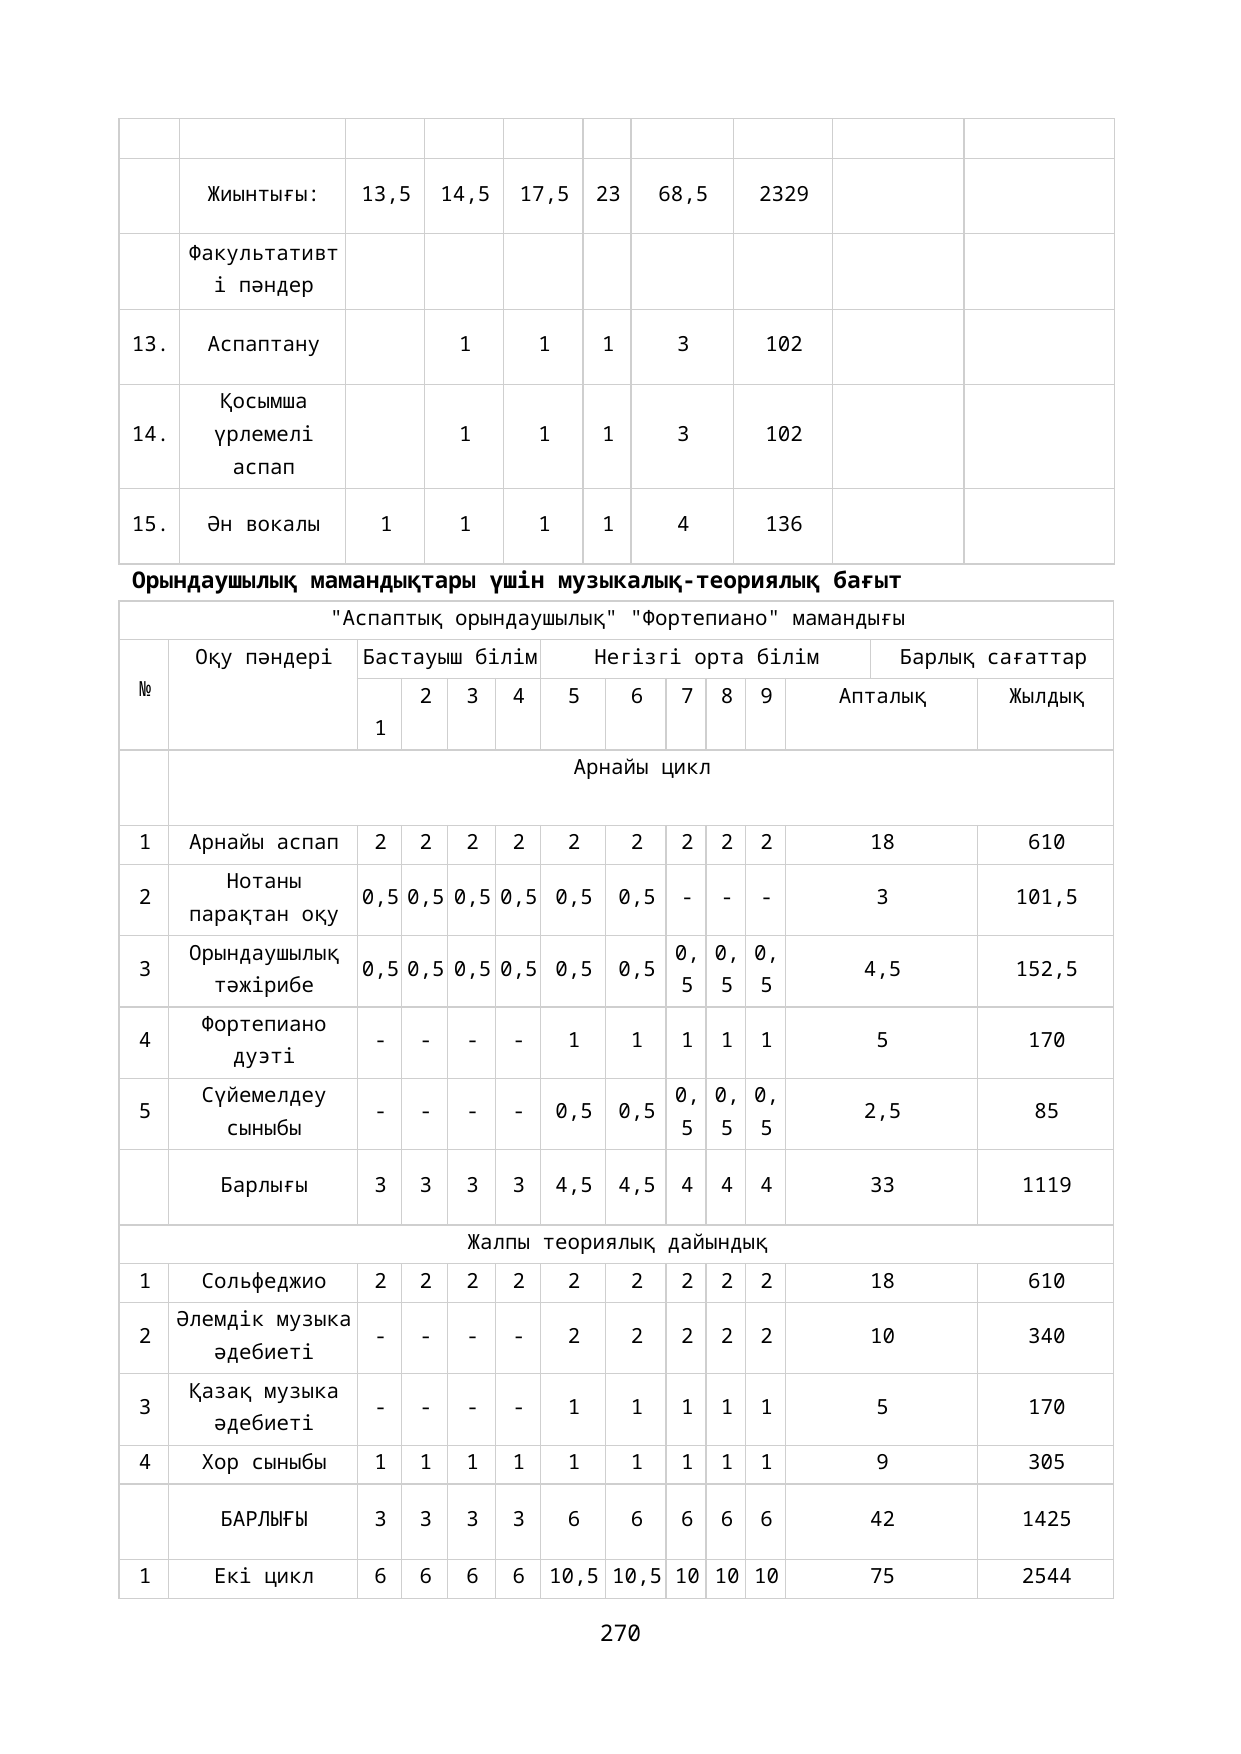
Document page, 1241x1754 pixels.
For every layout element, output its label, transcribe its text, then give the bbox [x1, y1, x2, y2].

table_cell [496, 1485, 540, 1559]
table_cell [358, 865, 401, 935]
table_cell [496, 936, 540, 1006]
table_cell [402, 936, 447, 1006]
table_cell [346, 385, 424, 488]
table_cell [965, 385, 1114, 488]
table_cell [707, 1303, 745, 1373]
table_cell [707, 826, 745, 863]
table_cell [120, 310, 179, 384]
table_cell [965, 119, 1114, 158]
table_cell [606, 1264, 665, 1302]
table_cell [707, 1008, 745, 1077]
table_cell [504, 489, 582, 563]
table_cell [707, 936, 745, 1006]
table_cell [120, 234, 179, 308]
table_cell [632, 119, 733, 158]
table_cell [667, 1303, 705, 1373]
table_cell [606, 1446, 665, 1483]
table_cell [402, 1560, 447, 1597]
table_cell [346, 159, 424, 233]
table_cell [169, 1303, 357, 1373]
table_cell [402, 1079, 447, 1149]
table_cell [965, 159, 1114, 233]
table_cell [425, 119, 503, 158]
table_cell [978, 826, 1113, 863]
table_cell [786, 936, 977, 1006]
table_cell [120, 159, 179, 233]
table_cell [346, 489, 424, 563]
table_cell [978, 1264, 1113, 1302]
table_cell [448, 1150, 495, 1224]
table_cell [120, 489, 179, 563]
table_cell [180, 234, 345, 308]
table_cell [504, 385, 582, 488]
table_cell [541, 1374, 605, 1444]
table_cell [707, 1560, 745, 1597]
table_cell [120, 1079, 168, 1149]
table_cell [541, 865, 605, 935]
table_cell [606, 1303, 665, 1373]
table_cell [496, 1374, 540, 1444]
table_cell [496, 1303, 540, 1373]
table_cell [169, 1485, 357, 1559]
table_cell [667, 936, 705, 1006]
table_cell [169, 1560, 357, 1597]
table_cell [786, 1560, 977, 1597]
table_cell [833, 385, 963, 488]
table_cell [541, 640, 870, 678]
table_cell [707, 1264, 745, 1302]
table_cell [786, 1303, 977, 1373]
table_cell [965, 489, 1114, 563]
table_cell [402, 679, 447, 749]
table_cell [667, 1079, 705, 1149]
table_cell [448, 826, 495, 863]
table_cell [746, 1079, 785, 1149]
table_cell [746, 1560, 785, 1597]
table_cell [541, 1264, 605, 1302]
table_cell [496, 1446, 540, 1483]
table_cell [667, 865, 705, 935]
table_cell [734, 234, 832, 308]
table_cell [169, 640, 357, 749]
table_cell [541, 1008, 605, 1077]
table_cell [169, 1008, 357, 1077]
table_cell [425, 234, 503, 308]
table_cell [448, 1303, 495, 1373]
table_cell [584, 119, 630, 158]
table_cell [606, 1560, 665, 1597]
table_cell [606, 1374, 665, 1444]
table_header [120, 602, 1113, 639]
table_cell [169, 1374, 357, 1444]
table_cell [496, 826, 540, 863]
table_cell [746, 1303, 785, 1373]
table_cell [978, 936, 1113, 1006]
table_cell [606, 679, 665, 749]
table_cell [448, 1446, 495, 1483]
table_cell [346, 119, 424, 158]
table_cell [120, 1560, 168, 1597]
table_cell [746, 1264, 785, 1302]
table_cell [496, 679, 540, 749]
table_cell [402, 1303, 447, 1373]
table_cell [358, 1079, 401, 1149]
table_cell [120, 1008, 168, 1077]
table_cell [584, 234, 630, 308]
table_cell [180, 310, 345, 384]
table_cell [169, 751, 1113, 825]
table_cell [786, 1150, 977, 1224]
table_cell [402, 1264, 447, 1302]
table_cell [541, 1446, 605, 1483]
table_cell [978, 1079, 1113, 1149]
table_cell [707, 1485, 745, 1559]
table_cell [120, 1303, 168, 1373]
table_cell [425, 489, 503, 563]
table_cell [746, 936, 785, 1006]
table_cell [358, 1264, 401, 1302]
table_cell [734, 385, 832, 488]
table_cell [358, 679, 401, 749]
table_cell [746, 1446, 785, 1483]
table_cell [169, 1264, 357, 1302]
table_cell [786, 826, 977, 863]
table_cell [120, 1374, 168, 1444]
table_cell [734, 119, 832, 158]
text Орындаушылық мамандықтары үшін музыкалық-теориялық бағыт [118, 564, 1122, 596]
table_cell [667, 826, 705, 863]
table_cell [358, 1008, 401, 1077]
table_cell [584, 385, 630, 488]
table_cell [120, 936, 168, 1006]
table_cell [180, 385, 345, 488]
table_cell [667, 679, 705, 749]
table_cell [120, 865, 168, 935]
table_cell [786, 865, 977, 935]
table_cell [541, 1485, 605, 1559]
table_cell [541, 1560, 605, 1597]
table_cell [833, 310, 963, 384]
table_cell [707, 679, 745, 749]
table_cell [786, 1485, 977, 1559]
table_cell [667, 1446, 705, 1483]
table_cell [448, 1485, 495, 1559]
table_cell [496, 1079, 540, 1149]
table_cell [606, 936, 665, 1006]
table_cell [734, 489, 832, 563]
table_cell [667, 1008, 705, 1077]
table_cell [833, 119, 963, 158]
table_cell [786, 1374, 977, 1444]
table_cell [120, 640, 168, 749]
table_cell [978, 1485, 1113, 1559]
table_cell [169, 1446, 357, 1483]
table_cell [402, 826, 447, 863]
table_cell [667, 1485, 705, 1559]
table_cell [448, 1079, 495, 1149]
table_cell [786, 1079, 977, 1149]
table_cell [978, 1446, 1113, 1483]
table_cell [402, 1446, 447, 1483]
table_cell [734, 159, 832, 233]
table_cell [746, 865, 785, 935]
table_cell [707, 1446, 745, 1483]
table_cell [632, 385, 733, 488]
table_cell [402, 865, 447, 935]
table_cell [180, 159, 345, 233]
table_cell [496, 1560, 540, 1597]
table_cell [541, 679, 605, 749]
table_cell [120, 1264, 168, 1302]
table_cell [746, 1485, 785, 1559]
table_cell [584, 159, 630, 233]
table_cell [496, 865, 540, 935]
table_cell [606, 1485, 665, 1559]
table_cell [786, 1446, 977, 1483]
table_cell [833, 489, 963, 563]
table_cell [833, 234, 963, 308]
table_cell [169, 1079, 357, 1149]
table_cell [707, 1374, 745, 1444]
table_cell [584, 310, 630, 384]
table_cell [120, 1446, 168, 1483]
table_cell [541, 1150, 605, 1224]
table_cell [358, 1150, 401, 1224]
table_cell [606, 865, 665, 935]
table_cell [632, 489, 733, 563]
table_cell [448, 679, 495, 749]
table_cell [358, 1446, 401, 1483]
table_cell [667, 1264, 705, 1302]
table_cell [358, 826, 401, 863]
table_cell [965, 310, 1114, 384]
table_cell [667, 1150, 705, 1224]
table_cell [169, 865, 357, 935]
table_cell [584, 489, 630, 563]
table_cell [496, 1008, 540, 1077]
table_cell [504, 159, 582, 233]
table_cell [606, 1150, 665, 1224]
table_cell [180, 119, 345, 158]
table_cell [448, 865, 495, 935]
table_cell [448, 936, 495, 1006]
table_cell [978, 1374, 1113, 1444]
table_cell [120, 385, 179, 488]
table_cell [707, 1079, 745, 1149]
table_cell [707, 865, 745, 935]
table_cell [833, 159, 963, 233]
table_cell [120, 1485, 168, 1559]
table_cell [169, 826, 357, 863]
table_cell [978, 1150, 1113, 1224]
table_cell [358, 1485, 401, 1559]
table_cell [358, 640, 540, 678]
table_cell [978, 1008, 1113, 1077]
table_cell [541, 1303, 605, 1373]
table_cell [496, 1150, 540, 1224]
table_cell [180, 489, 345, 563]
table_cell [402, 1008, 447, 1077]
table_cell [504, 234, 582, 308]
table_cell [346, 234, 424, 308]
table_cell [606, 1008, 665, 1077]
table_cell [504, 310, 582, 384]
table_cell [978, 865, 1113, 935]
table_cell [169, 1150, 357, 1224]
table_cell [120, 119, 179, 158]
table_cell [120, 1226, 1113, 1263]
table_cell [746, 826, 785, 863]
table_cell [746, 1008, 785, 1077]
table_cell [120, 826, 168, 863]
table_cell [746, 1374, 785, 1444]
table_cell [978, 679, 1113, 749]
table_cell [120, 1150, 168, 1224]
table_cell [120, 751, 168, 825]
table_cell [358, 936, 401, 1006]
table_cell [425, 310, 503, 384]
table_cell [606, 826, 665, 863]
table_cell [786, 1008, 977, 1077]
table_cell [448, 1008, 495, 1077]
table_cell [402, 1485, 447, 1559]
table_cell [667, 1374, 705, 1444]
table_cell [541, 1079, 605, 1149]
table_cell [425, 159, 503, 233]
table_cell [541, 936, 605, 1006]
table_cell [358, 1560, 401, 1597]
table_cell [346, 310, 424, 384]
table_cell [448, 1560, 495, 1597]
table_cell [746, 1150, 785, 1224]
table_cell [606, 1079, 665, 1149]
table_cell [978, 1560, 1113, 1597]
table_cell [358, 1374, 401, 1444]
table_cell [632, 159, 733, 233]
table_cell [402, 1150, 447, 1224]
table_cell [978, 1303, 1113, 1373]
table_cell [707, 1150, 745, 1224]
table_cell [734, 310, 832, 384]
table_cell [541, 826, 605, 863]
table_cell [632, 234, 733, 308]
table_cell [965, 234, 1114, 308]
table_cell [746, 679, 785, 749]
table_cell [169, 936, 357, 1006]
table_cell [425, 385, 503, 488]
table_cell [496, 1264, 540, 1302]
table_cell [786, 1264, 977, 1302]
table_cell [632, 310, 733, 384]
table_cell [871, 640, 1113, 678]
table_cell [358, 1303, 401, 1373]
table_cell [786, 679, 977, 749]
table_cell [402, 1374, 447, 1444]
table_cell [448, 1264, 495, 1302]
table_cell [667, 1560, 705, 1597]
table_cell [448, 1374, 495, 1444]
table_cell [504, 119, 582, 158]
